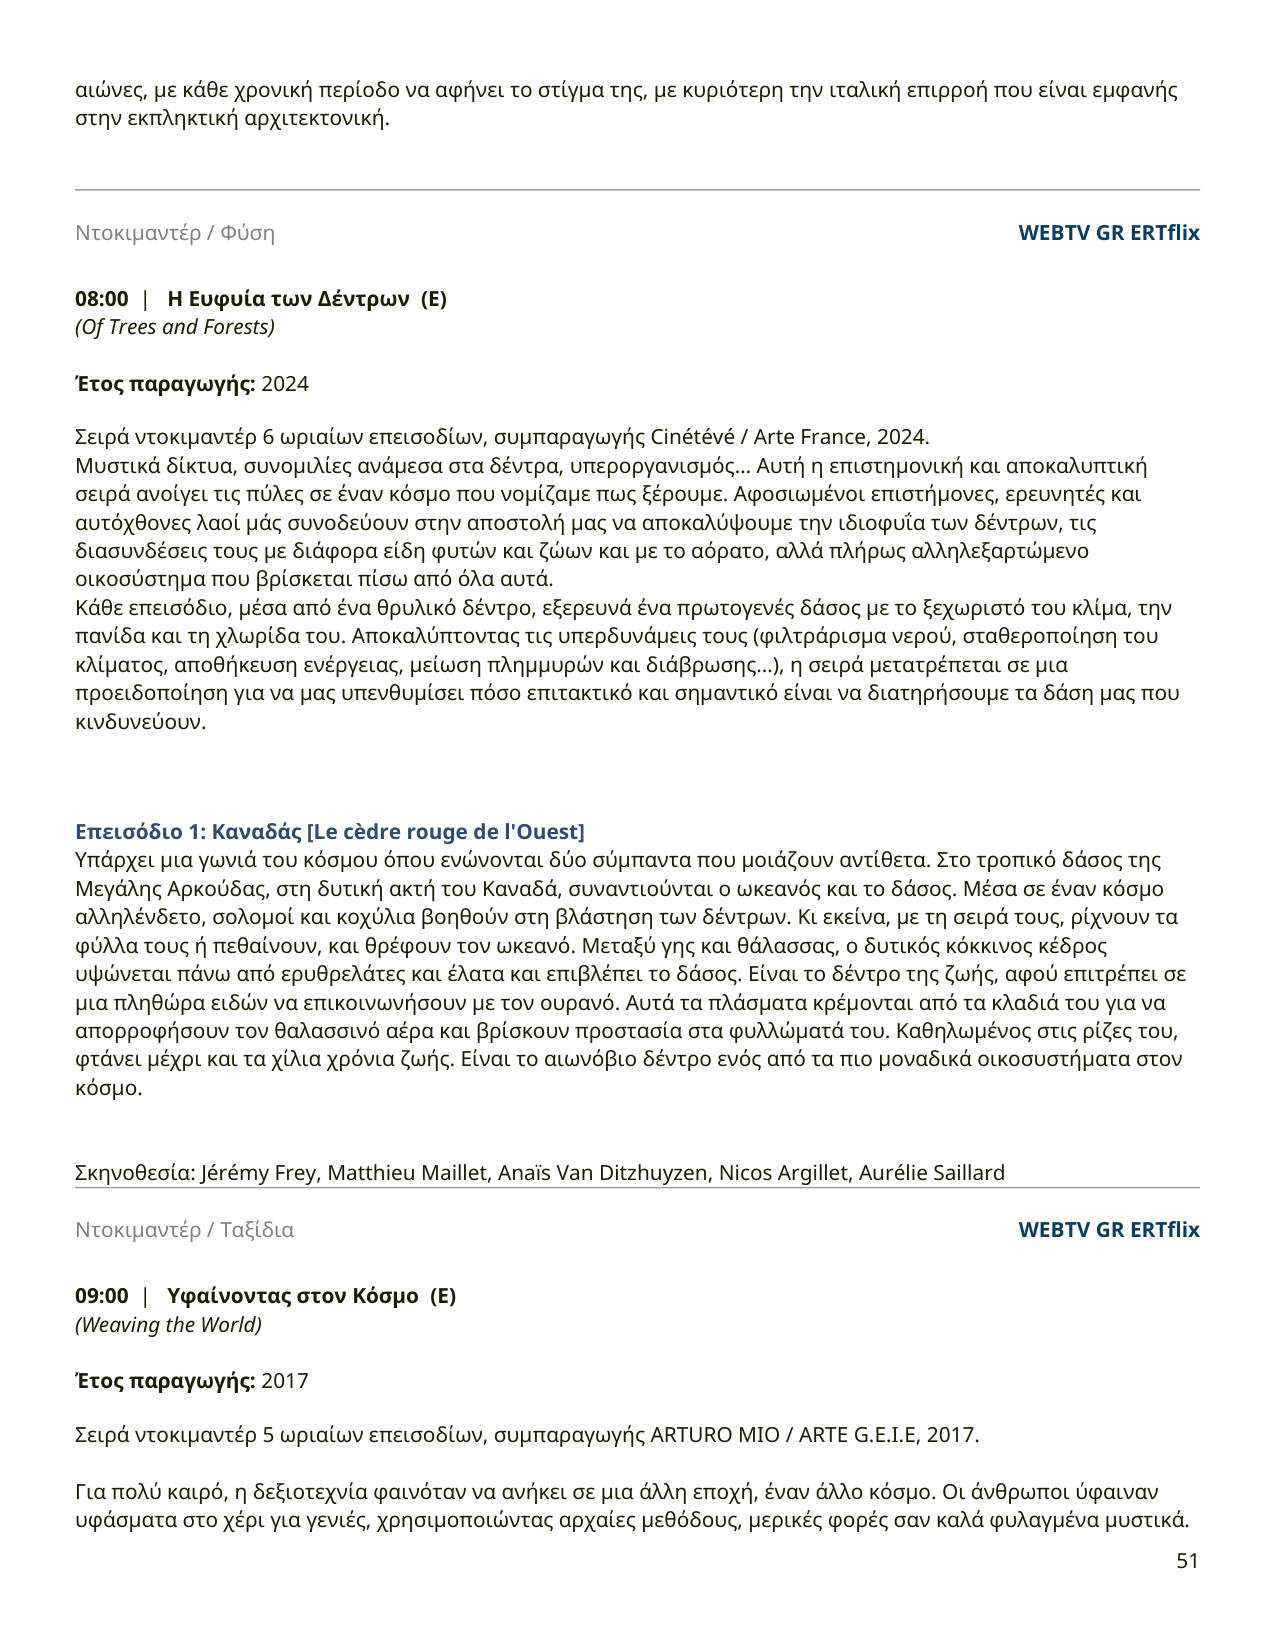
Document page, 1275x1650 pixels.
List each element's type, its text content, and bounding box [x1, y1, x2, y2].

table_header Ντοκιμαντέρ / Φύση [75, 218, 637, 246]
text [75, 75, 1200, 132]
text Σειρά ντοκιμαντέρ 6 ωριαίων επεισοδίων, συμπαραγωγής Cinétévé / Arte France, 2024. Μυστικά δίκτυα, συνομιλίες ανάμεσα στα δέντρα, υπεροργανισμός… Αυτή η επιστημονική και αποκαλυπτική σειρά ανοίγει τις πύλες σε έναν κόσμο που νομίζαμε πως ξέρουμε. Αφοσιωμένοι επιστήμονες, ερευνητές και αυτόχθονες λαοί μάς συνοδεύουν στην αποστολή μας να αποκαλύψουμε την ιδιοφυΐα των δέντρων, τις διασυνδέσεις τους με διάφορα είδη φυτών και ζώων και με το αόρατο, αλλά πλήρως αλληλεξαρτώμενο οικοσύστημα που βρίσκεται πίσω από όλα αυτά. Κάθε επεισόδιο, μέσα από ένα θρυλικό δέντρο, εξερευνά ένα πρωτογενές δάσος με το ξεχωριστό του κλίμα, την πανίδα και τη χλωρίδα του. Αποκαλύπτοντας τις υπερδυνάμεις τους (φιλτράρισμα νερού, σταθεροποίηση του κλίματος, αποθήκευση ενέργειας, μείωση πλημμυρών και διάβρωσης…), η σειρά μετατρέπεται σε μια προειδοποίηση για να μας υπενθυμίσει πόσο επιτακτικό και σημαντικό είναι να διατηρήσουμε τα δάση μας που κινδυνεύουν. [75, 422, 1200, 735]
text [75, 1420, 1200, 1534]
table_header WEBTV GR ERTflix [638, 1216, 1200, 1244]
table_header Ντοκιμαντέρ / Ταξίδια [75, 1216, 637, 1244]
text 09:00 | Υφαίνοντας στον Κόσμο (E) (Weaving the World) Έτος παραγωγής: 2017 [75, 1244, 1200, 1395]
table_header WEBTV GR ERTflix [638, 218, 1200, 246]
text Επεισόδιο 1: Καναδάς [Le cèdre rouge de l'Ouest] [75, 760, 1200, 846]
text Σκηνοθεσία: Jérémy Frey, Matthieu Maillet, Anaïs Van Ditzhuyzen, Nicos Argillet, Aurélie Saillard [75, 1101, 1200, 1186]
text Υπάρχει μια γωνιά του κόσμου όπου ενώνονται δύο σύμπαντα που μοιάζουν αντίθετα. Στο τροπικό δάσος της Μεγάλης Αρκούδας, στη δυτική ακτή του Καναδά, συναντιούνται ο ωκεανός και το δάσος. Μέσα σε έναν κόσμο αλληλένδετο, σολομοί και κοχύλια βοηθούν στη βλάστηση των δέντρων. Κι εκείνα, με τη σειρά τους, ρίχνουν τα φύλλα τους ή πεθαίνουν, και θρέφουν τον ωκεανό. Μεταξύ γης και θάλασσας, ο δυτικός κόκκινος κέδρος υψώνεται πάνω από ερυθρελάτες και έλατα και επιβλέπει το δάσος. Είναι το δέντρο της ζωής, αφού επιτρέπει σε μια πληθώρα ειδών να επικοινωνήσουν με τον ουρανό. Αυτά τα πλάσματα κρέμονται από τα κλαδιά του για να απορροφήσουν τον θαλασσινό αέρα και βρίσκουν προστασία στα φυλλώματά του. Καθηλωμένος στις ρίζες του, φτάνει μέχρι και τα χίλια χρόνια ζωής. Είναι το αιωνόβιο δέντρο ενός από τα πιο μοναδικά οικοσυστήματα στον κόσμο. [75, 846, 1200, 1101]
text 08:00 | Η Ευφυία των Δέντρων (E) (Of Trees and Forests) Έτος παραγωγής: 2024 [75, 246, 1200, 397]
